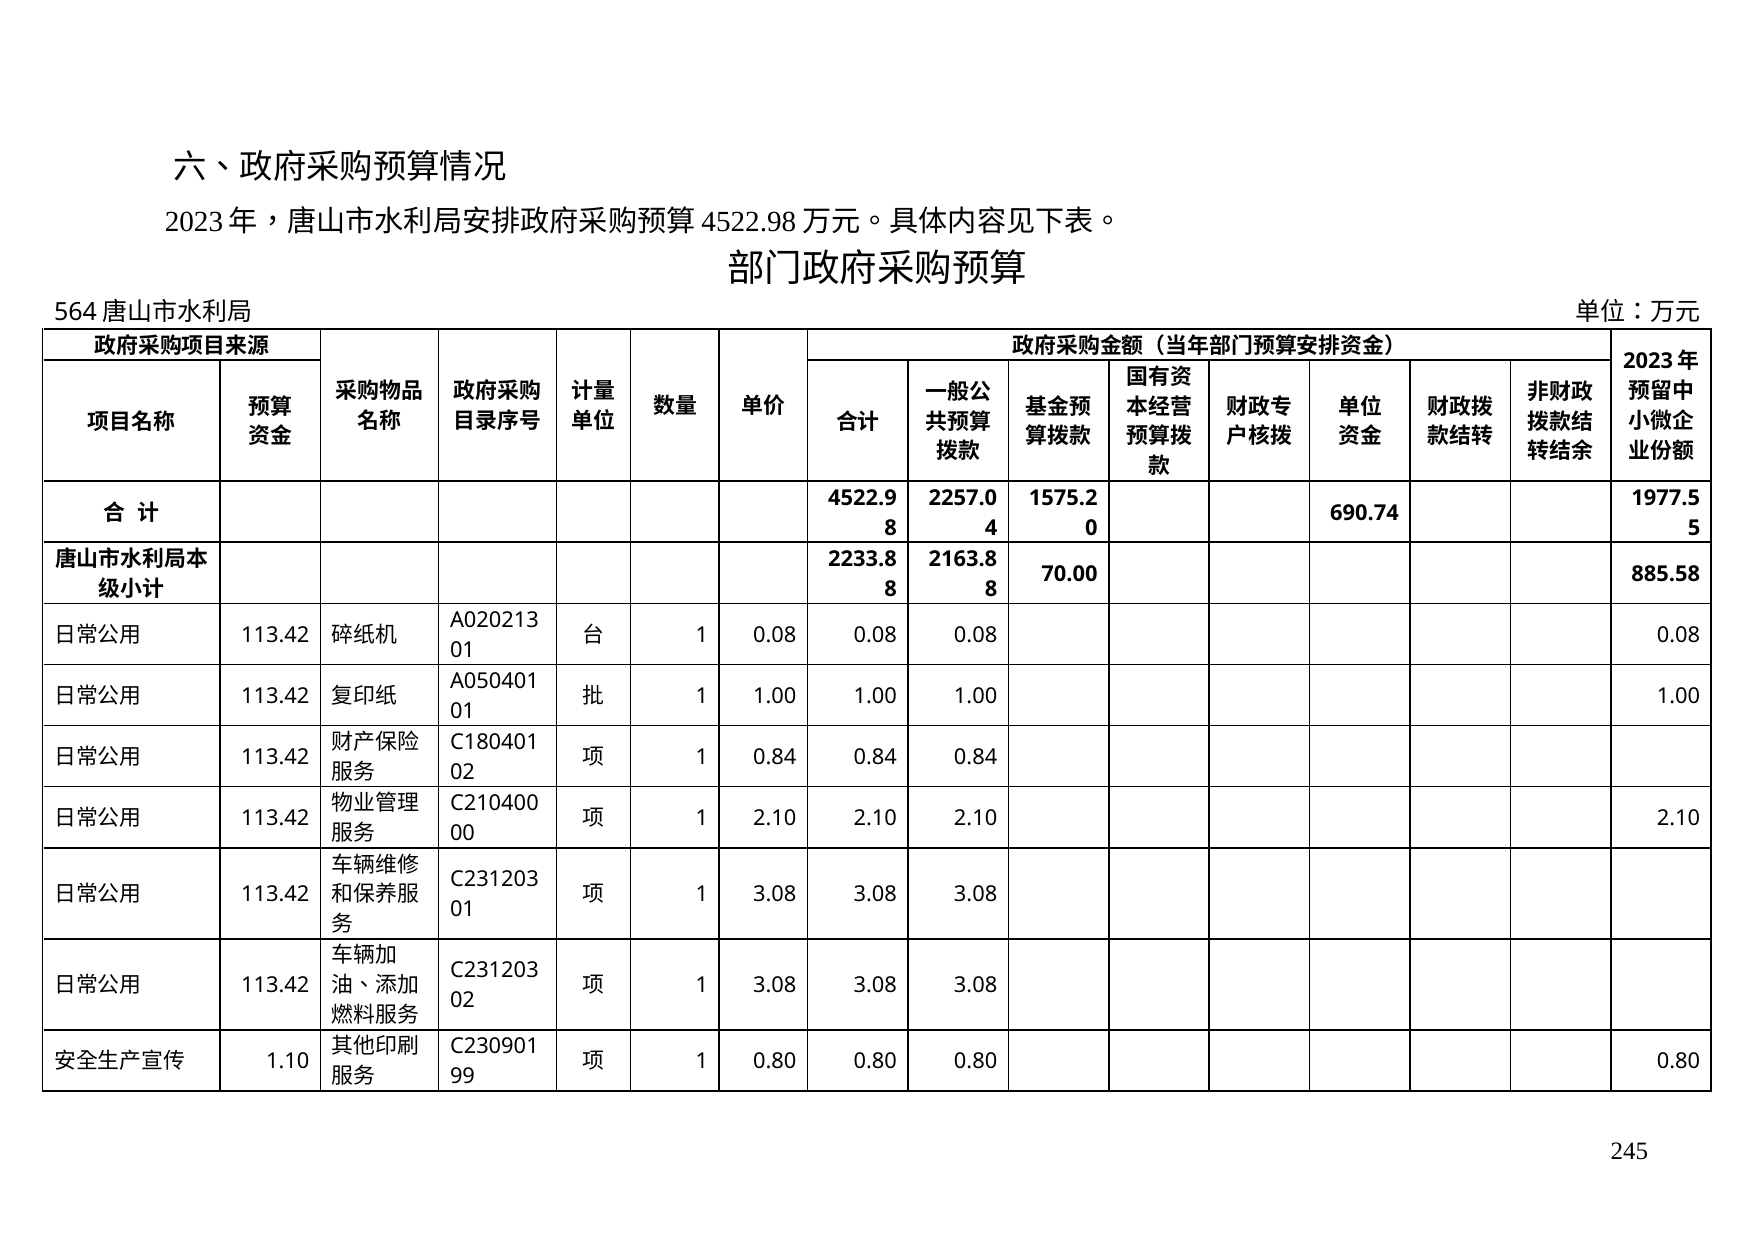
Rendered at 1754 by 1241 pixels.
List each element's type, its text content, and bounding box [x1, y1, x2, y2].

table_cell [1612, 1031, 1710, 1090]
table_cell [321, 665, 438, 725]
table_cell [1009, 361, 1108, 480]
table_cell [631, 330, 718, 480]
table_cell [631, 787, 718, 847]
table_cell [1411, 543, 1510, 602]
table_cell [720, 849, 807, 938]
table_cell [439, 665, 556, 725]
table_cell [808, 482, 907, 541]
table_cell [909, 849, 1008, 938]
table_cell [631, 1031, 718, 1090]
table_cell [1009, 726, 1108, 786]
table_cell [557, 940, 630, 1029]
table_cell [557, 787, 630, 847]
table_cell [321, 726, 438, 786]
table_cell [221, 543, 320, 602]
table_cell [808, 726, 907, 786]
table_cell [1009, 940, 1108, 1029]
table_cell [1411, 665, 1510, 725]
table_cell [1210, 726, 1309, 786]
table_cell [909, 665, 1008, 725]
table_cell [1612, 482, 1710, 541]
text 2023年，唐山市水利局安排政府采购预算4522.98万元。具体内容见下表。 [106, 189, 1648, 241]
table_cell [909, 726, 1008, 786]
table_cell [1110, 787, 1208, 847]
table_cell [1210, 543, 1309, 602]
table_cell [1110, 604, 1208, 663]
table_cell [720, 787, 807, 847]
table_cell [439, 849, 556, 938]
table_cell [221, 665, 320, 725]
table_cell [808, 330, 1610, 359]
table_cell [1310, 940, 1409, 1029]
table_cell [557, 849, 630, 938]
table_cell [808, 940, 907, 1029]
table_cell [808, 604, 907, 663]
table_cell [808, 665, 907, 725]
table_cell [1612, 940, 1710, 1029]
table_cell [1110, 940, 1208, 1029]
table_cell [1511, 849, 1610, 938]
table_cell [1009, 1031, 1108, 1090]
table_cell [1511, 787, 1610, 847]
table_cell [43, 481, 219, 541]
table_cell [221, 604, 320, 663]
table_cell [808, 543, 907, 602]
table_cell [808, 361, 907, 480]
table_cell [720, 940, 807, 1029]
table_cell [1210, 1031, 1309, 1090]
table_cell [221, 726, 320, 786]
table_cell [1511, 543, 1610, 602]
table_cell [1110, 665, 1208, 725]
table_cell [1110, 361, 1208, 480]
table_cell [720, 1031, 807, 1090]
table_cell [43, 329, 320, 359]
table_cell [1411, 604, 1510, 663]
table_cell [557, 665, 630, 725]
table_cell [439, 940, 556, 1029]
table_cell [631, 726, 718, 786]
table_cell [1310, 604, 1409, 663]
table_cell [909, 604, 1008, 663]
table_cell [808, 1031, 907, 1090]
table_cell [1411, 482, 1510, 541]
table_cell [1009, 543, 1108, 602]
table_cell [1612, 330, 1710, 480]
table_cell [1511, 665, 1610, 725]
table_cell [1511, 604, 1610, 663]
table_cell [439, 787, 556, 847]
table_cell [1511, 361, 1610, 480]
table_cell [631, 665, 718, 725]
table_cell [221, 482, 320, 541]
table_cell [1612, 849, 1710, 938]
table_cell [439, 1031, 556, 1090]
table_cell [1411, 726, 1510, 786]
text 部门政府采购预算 [106, 241, 1648, 292]
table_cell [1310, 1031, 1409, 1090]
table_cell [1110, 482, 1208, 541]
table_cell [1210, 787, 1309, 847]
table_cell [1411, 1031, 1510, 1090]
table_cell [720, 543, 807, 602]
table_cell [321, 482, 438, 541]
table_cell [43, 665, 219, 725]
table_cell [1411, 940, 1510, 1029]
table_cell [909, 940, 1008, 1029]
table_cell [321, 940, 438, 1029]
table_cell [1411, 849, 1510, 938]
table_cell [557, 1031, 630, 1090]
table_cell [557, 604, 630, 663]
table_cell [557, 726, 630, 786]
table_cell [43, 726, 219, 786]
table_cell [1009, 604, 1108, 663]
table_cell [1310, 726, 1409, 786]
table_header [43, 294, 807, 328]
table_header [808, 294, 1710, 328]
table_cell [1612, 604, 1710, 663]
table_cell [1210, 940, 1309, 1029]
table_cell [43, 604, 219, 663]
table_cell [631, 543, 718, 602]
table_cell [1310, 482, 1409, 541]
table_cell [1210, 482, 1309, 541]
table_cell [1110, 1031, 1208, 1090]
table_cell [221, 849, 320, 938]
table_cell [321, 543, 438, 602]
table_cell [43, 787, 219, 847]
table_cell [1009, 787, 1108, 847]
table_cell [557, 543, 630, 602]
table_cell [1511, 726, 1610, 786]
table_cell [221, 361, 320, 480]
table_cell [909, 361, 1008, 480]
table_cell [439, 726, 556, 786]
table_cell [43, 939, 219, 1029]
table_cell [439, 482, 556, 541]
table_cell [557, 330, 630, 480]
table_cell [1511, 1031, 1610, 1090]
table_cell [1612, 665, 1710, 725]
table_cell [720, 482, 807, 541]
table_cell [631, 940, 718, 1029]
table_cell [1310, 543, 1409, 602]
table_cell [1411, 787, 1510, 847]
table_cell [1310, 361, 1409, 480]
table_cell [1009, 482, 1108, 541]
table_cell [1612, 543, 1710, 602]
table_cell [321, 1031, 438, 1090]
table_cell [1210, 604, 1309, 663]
text 六、政府采购预算情况 [106, 143, 1648, 188]
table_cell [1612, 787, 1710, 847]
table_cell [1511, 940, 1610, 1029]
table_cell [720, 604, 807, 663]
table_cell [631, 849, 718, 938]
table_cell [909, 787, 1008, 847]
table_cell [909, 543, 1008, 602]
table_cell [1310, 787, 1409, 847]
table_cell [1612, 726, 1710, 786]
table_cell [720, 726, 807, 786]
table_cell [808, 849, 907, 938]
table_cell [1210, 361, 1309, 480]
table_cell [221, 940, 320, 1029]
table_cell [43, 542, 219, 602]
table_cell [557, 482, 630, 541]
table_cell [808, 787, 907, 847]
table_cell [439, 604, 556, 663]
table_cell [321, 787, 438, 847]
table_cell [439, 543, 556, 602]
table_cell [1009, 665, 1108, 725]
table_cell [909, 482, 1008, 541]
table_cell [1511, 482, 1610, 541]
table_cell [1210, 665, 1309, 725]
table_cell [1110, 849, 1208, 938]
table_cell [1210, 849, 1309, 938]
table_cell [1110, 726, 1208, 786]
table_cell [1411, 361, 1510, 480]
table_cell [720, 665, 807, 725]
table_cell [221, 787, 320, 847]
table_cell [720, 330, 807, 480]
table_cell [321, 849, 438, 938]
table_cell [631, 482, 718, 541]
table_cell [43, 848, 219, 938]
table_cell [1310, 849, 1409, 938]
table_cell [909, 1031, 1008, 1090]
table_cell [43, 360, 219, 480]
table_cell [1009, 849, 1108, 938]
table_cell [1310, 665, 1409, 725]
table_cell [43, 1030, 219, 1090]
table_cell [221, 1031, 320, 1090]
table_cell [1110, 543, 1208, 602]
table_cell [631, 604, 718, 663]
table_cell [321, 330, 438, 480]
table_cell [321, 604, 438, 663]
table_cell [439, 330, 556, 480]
